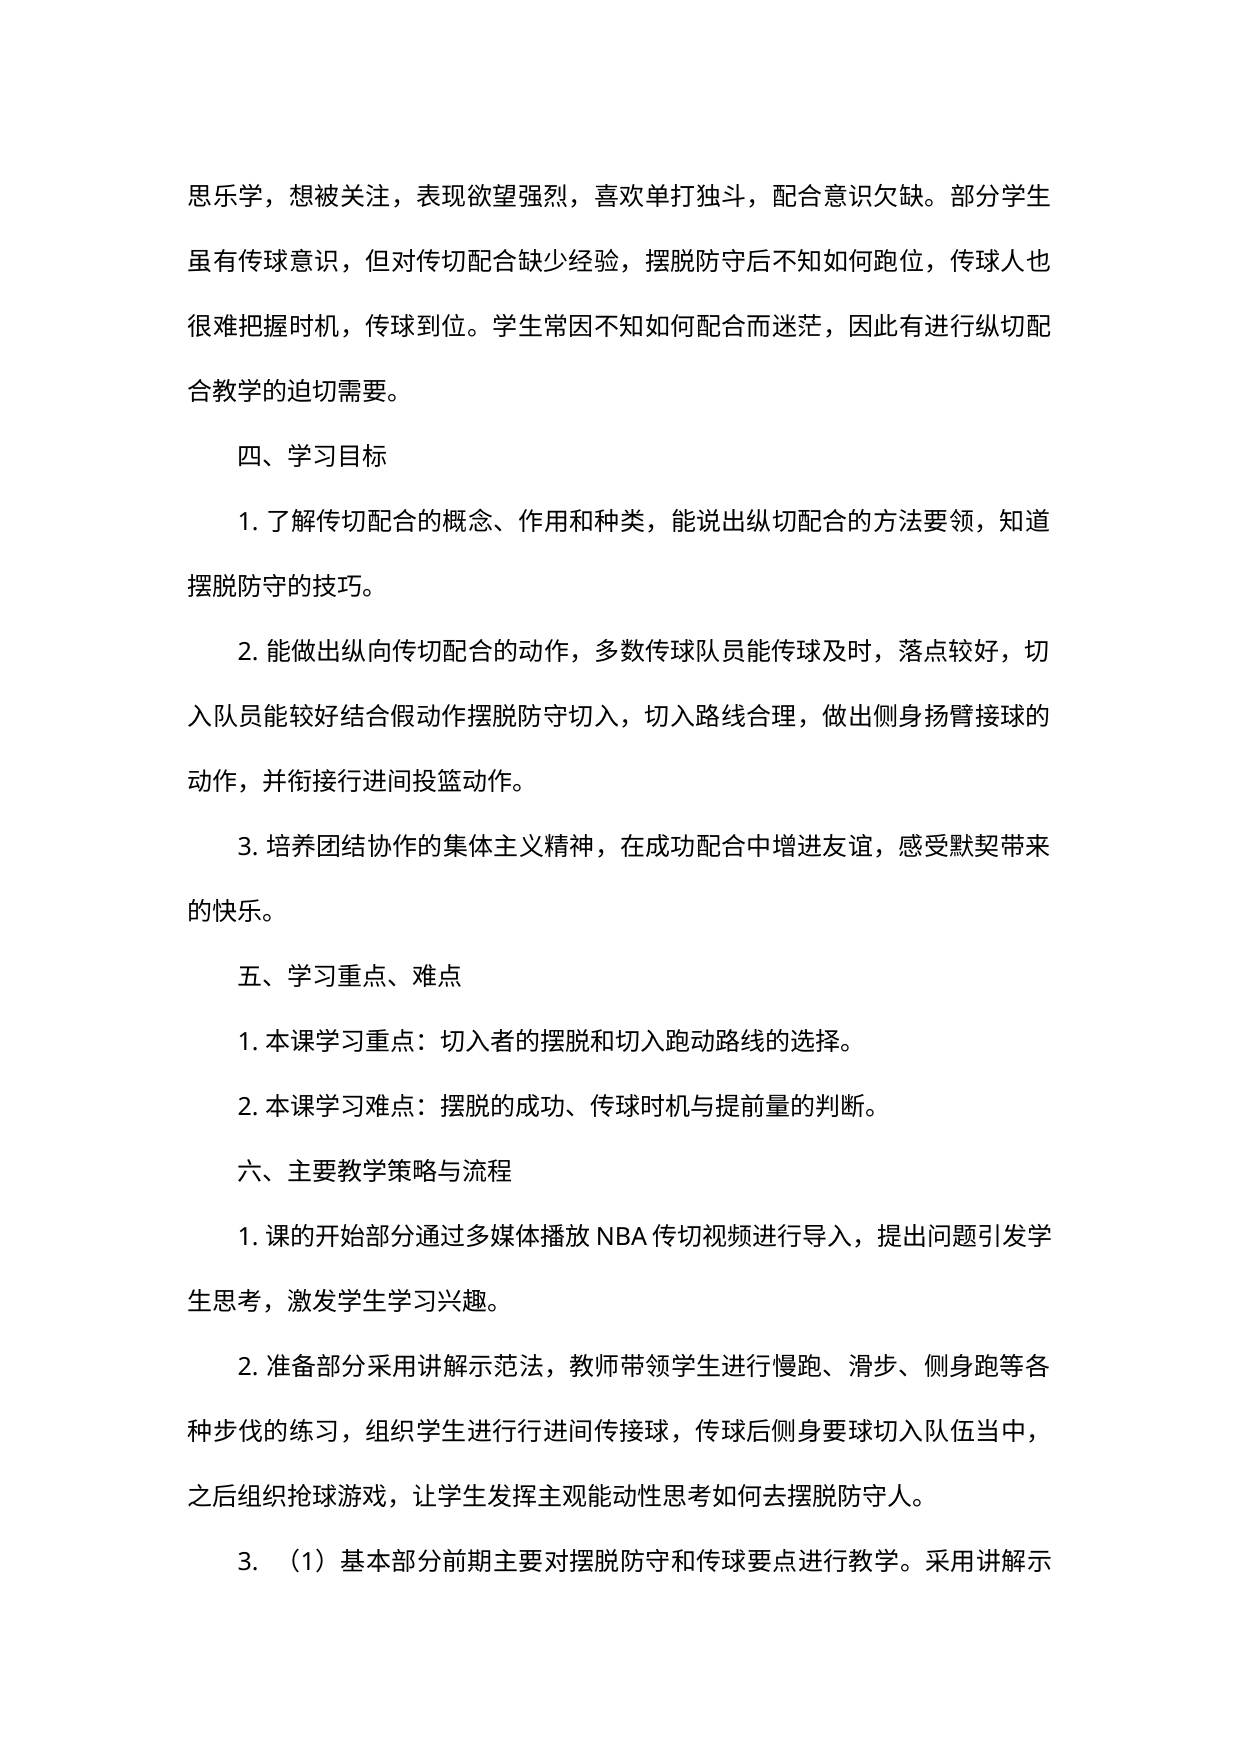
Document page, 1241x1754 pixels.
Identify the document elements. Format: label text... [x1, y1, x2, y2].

text 3. 培养团结协作的集体主义精神，在成功配合中增进友谊，感受默契带来的快乐。 [187, 812, 1053, 942]
text 六、主要教学策略与流程 [187, 1137, 1053, 1202]
text 2. 准备部分采用讲解示范法，教师带领学生进行慢跑、滑步、侧身跑等各种步伐的练习，组织学生进行行进间传接球，传球后侧身要球切入队伍当中，之后组织抢球游戏，让学生发挥主观能动性思考如何去摆脱防守人。 [187, 1332, 1053, 1527]
text 1. 了解传切配合的概念、作用和种类，能说出纵切配合的方法要领，知道摆脱防守的技巧。 [187, 487, 1053, 617]
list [187, 1527, 1053, 1592]
text 五、学习重点、难点 [187, 942, 1053, 1007]
text 四、学习目标 [187, 422, 1053, 487]
text 2. 能做出纵向传切配合的动作，多数传球队员能传球及时，落点较好，切入队员能较好结合假动作摆脱防守切入，切入路线合理，做出侧身扬臂接球的动作，并衔接行进间投篮动作。 [187, 617, 1053, 812]
text 1. 课的开始部分通过多媒体播放NBA传切视频进行导入，提出问题引发学生思考，激发学生学习兴趣。 [187, 1202, 1053, 1332]
text 2. 本课学习难点：摆脱的成功、传球时机与提前量的判断。 [187, 1072, 1053, 1137]
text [187, 162, 1053, 422]
text 1. 本课学习重点：切入者的摆脱和切入跑动路线的选择。 [187, 1007, 1053, 1072]
